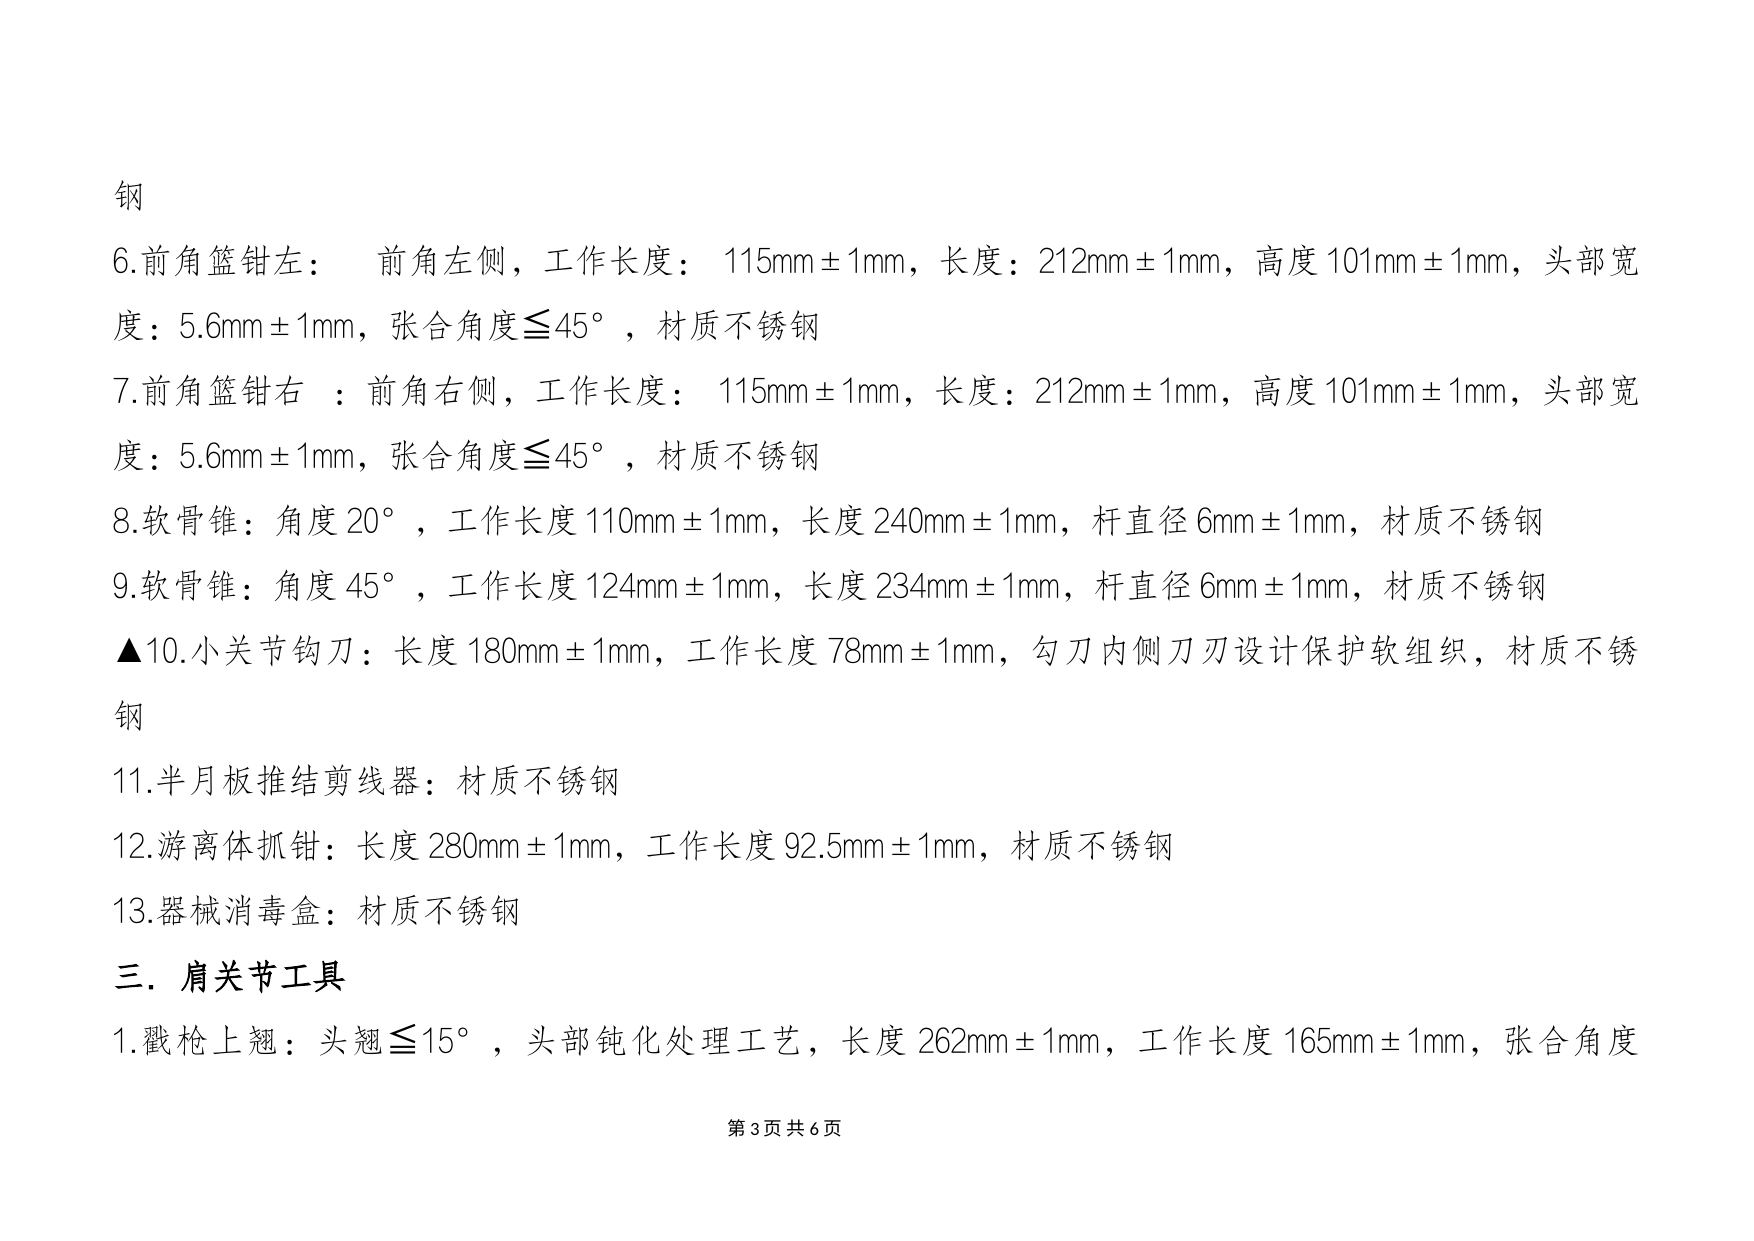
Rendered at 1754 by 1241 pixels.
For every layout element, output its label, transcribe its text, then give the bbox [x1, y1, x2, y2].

list 三．肩关节工具 [112, 945, 1641, 1010]
text 6.前角篮钳左： 前角左侧，工作长度： 115mm±1mm，长度：212mm±1mm，高度101mm±1mm，头部宽度：5.6mm±1mm，张合角度≦45°，材质不锈钢 [112, 230, 1641, 360]
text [112, 165, 1641, 230]
list 13.器械消毒盒：材质不锈钢 [112, 880, 1641, 945]
text ▲10.小关节钩刀：长度180mm±1mm，工作长度78mm±1mm，勾刀内侧刀刃设计保护软组织，材质不锈钢 [112, 620, 1641, 750]
list 12.游离体抓钳：长度280mm±1mm，工作长度92.5mm±1mm，材质不锈钢 [112, 815, 1641, 880]
text 8.软骨锥：角度20°，工作长度110mm±1mm，长度240mm±1mm，杆直径6mm±1mm，材质不锈钢 [112, 490, 1641, 555]
text 9.软骨锥：角度45°，工作长度124mm±1mm，长度234mm±1mm，杆直径6mm±1mm，材质不锈钢 [112, 555, 1641, 620]
text 7.前角篮钳右 ：前角右侧，工作长度： 115mm±1mm，长度：212mm±1mm，高度101mm±1mm，头部宽度：5.6mm±1mm，张合角度≦45°，材质不锈钢 [112, 360, 1641, 490]
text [112, 1010, 1641, 1075]
list 11.半月板推结剪线器：材质不锈钢 [112, 750, 1641, 815]
